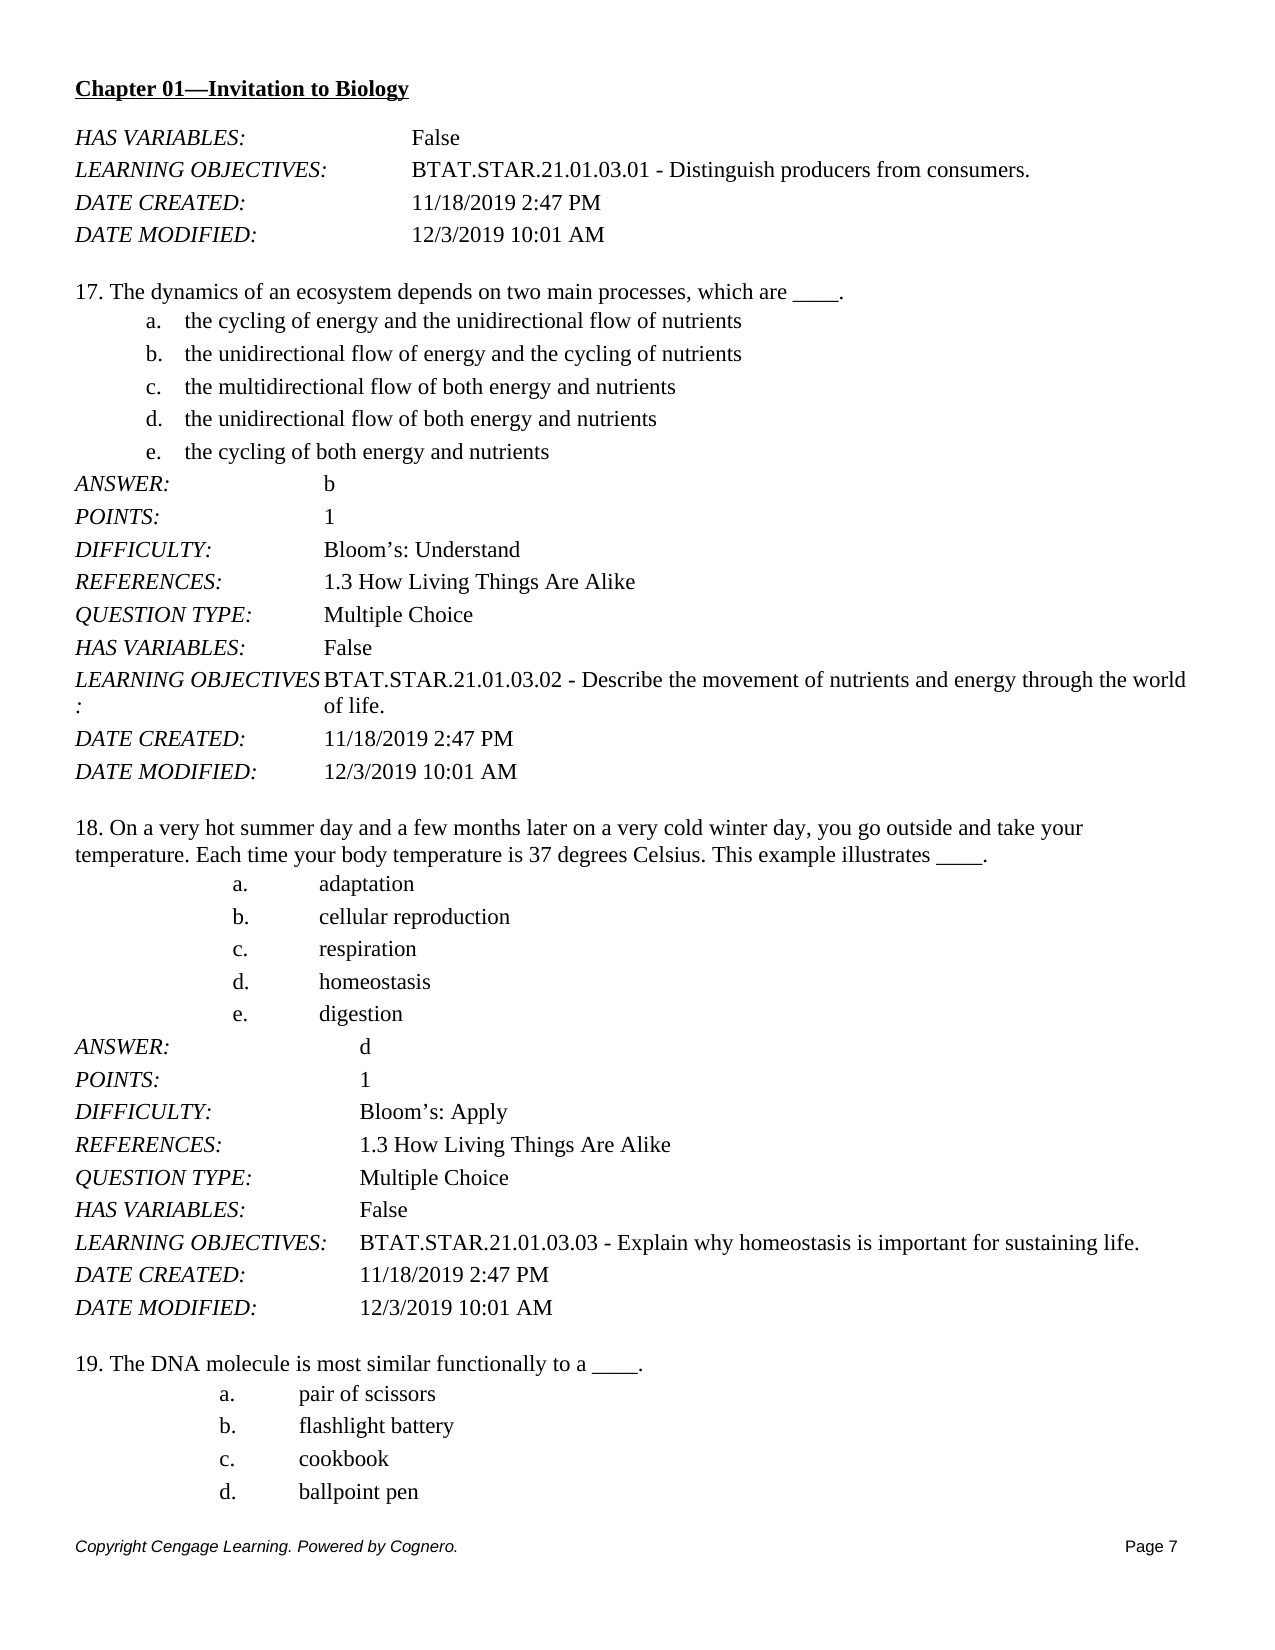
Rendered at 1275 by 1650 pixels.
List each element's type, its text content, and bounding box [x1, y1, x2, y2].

table_header 17. The dynamics of an ecosystem depends on two main processes, which are ____.​ [75, 278, 1200, 787]
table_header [75, 1351, 1200, 1507]
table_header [75, 121, 1200, 251]
table_header 18. On a very hot summer day and a few months later on a very cold winter day, you go outside and take your temperature. Each time your body temperature is 37 degrees Celsius. This example illustrates ____.​ [75, 814, 1200, 1323]
